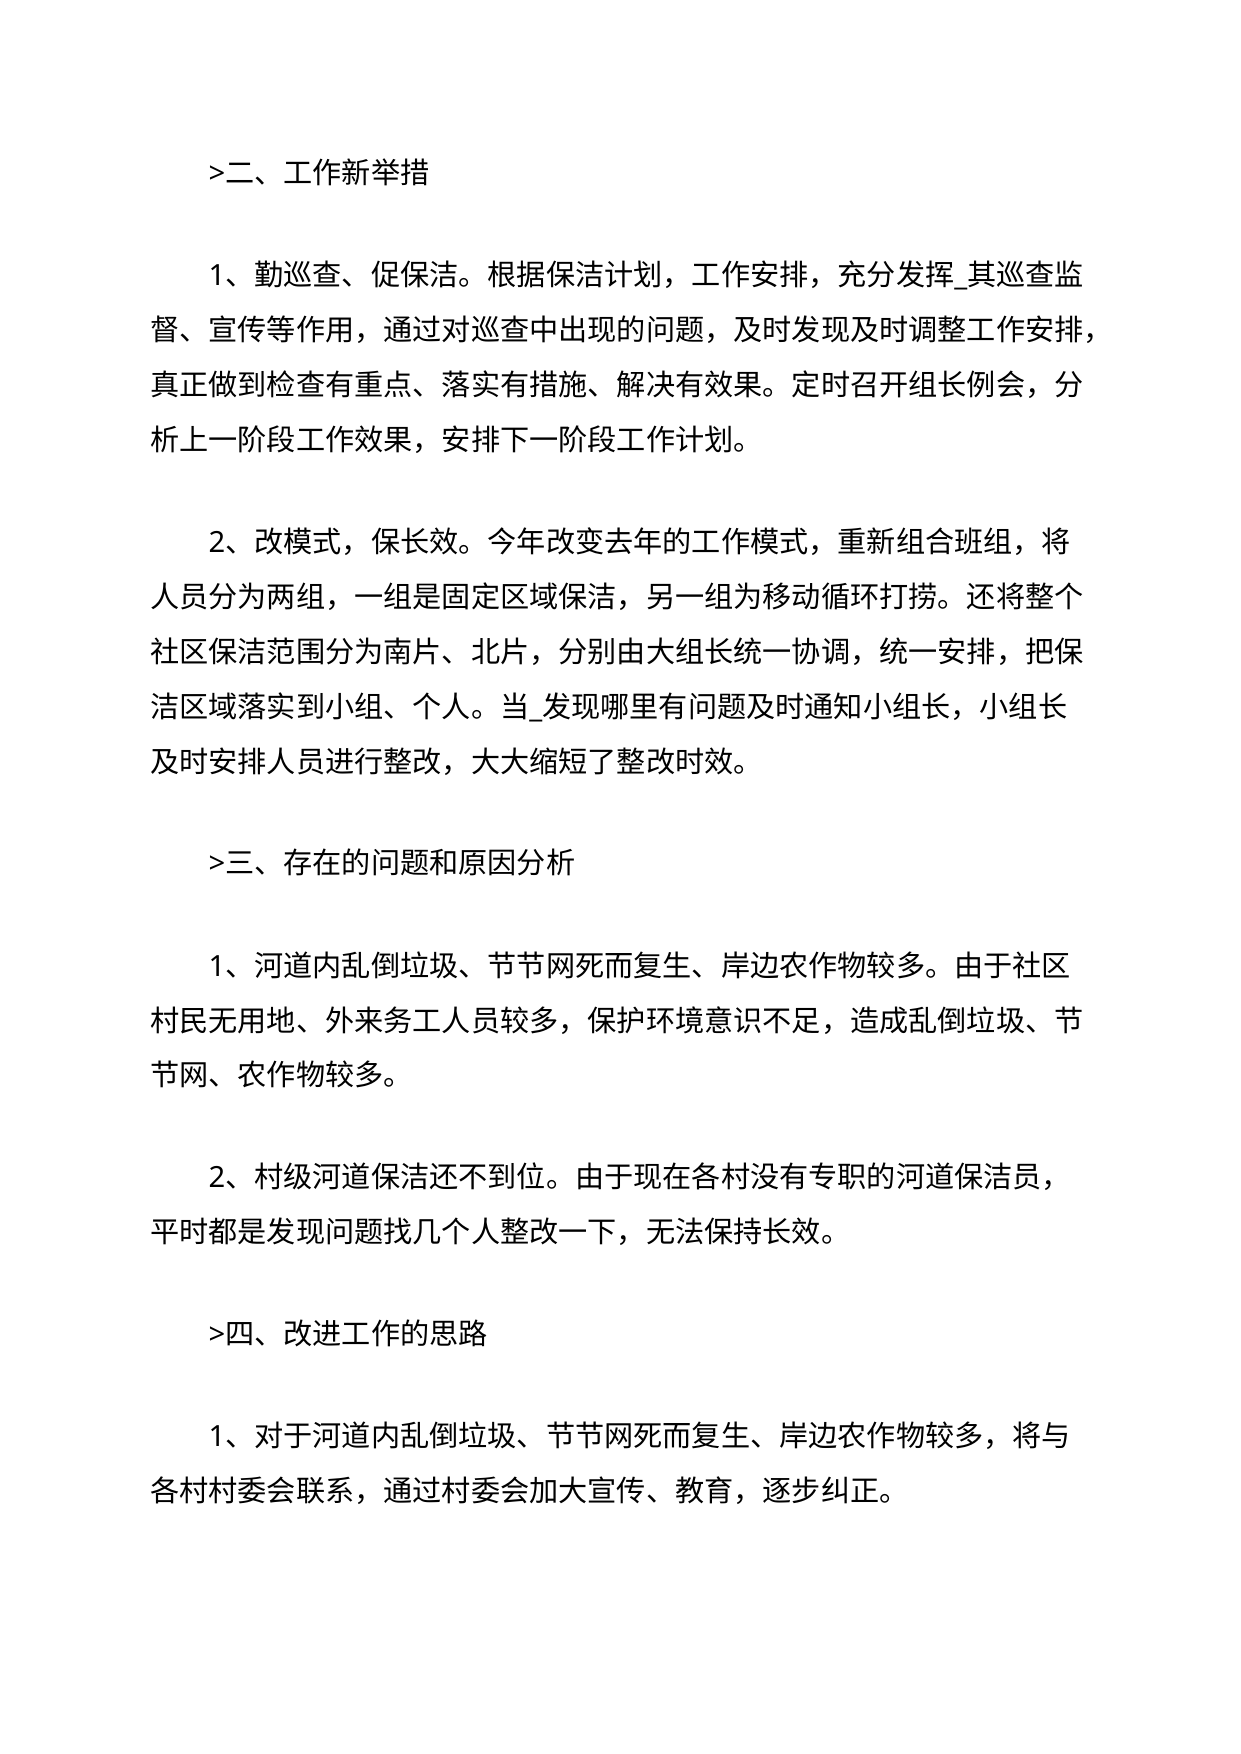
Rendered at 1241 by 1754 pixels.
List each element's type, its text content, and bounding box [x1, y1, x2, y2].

text 2、改模式，保长效。今年改变去年的工作模式，重新组合班组，将人员分为两组，一组是固定区域保洁，另一组为移动循环打捞。还将整个社区保洁范围分为南片、北片，分别由大组长统一协调，统一安排，把保洁区域落实到小组、个人。当_发现哪里有问题及时通知小组长，小组长及时安排人员进行整改，大大缩短了整改时效。 [150, 518, 1090, 781]
text 1、勤巡查、促保洁。根据保洁计划，工作安排，充分发挥_其巡查监督、宣传等作用，通过对巡查中出现的问题，及时发现及时调整工作安排，真正做到检查有重点、落实有措施、解决有效果。定时召开组长例会，分析上一阶段工作效果，安排下一阶段工作计划。 [150, 252, 1090, 459]
text 1、河道内乱倒垃圾、节节网死而复生、岸边农作物较多。由于社区村民无用地、外来务工人员较多，保护环境意识不足，造成乱倒垃圾、节节网、农作物较多。 [150, 942, 1090, 1094]
text >二、工作新举措 [150, 150, 1090, 192]
text 2、村级河道保洁还不到位。由于现在各村没有专职的河道保洁员，平时都是发现问题找几个人整改一下，无法保持长效。 [150, 1154, 1090, 1251]
text >三、存在的问题和原因分析 [150, 840, 1090, 882]
text >四、改进工作的思路 [150, 1311, 1090, 1353]
text 1、对于河道内乱倒垃圾、节节网死而复生、岸边农作物较多，将与各村村委会联系，通过村委会加大宣传、教育，逐步纠正。 [150, 1412, 1090, 1510]
